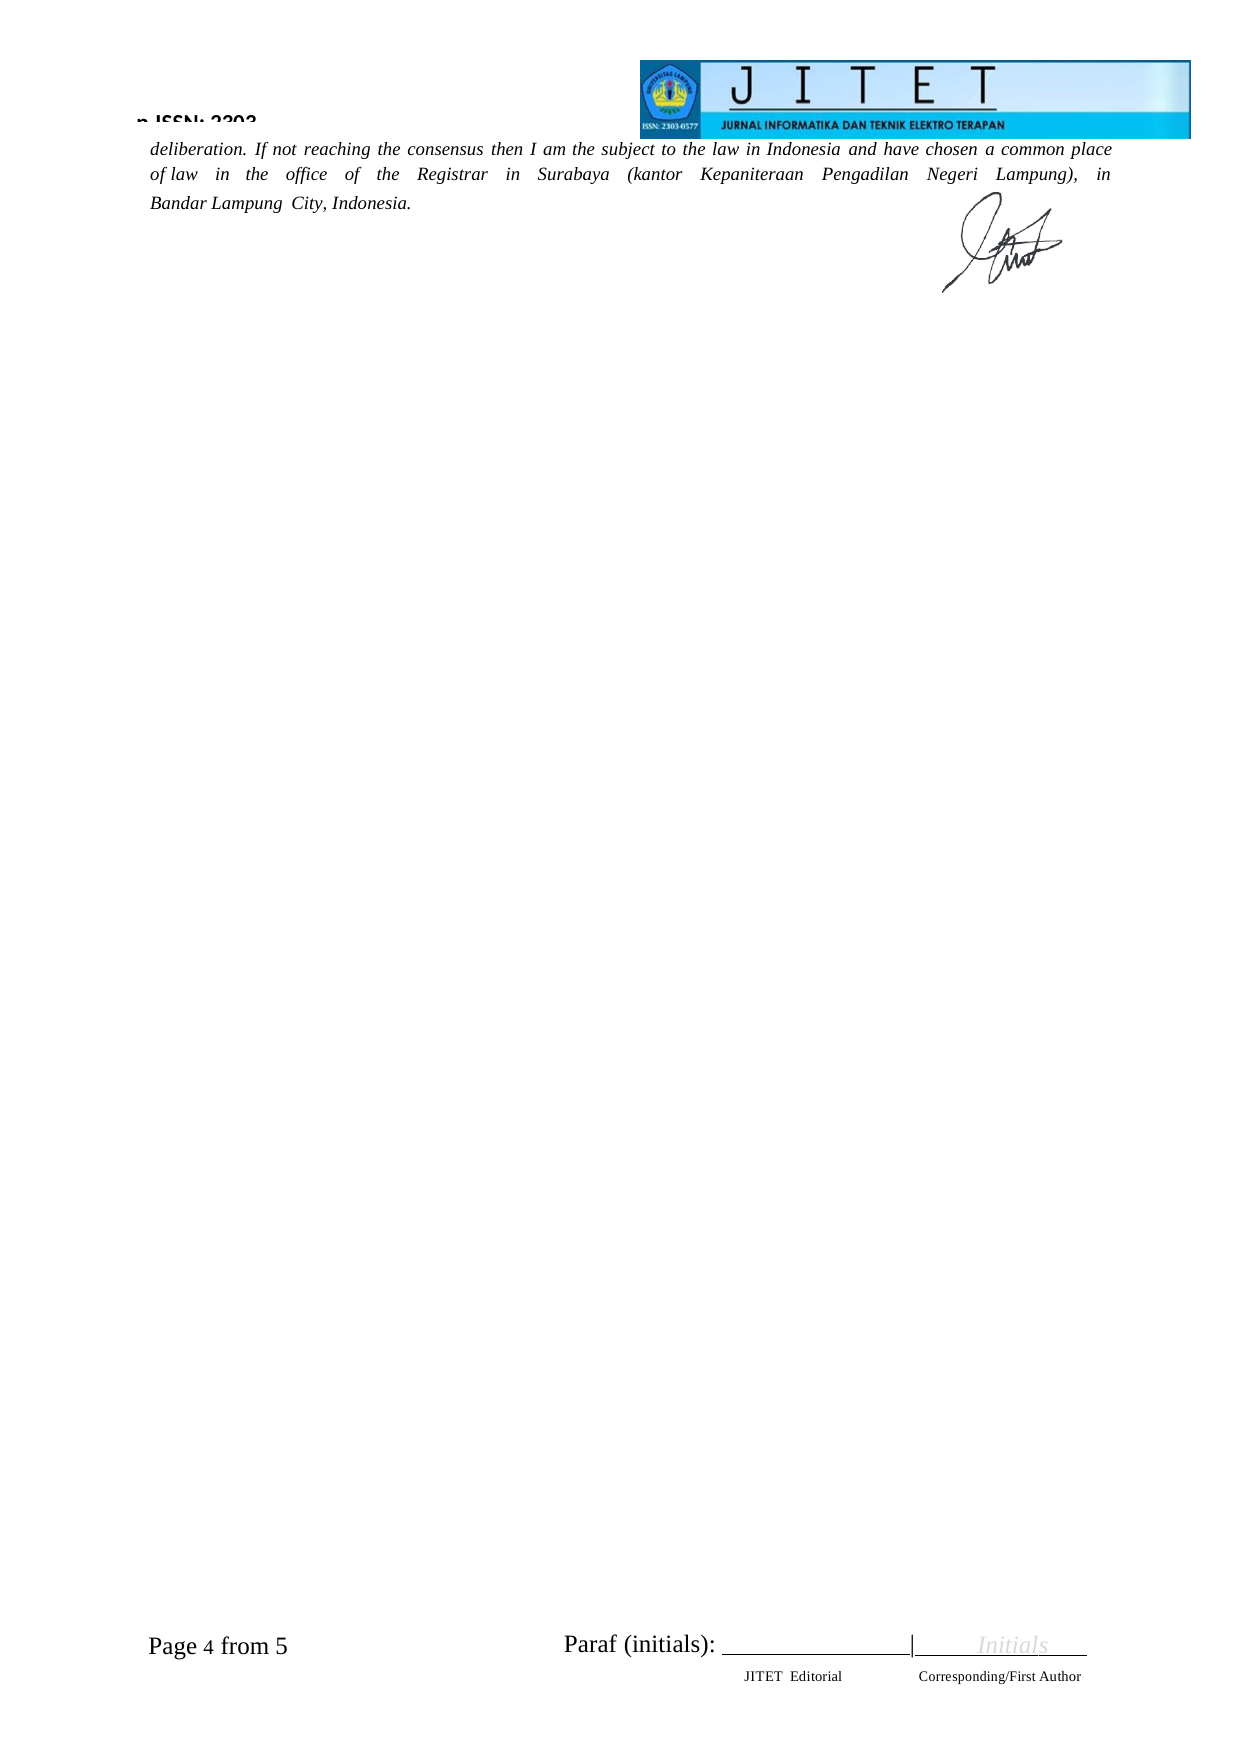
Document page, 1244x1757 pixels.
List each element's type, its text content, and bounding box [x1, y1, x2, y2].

picture [871, 120, 892, 130]
picture [784, 120, 807, 129]
picture [640, 60, 1191, 135]
picture [957, 120, 977, 130]
picture [991, 122, 997, 129]
picture [740, 121, 760, 129]
picture [844, 119, 849, 127]
text deliberation. If not reaching the consensus then I am the subject to the law in Indonesia and have chosen a common place of law in the office of the Registrar in Surabaya (kantor Kepaniteraan Pengadilan Negeri Lampung), in Bandar Lampung City, Indonesia. [150, 137, 1113, 214]
picture [938, 189, 1065, 297]
picture [931, 119, 953, 128]
picture [771, 123, 783, 128]
picture [912, 120, 929, 130]
